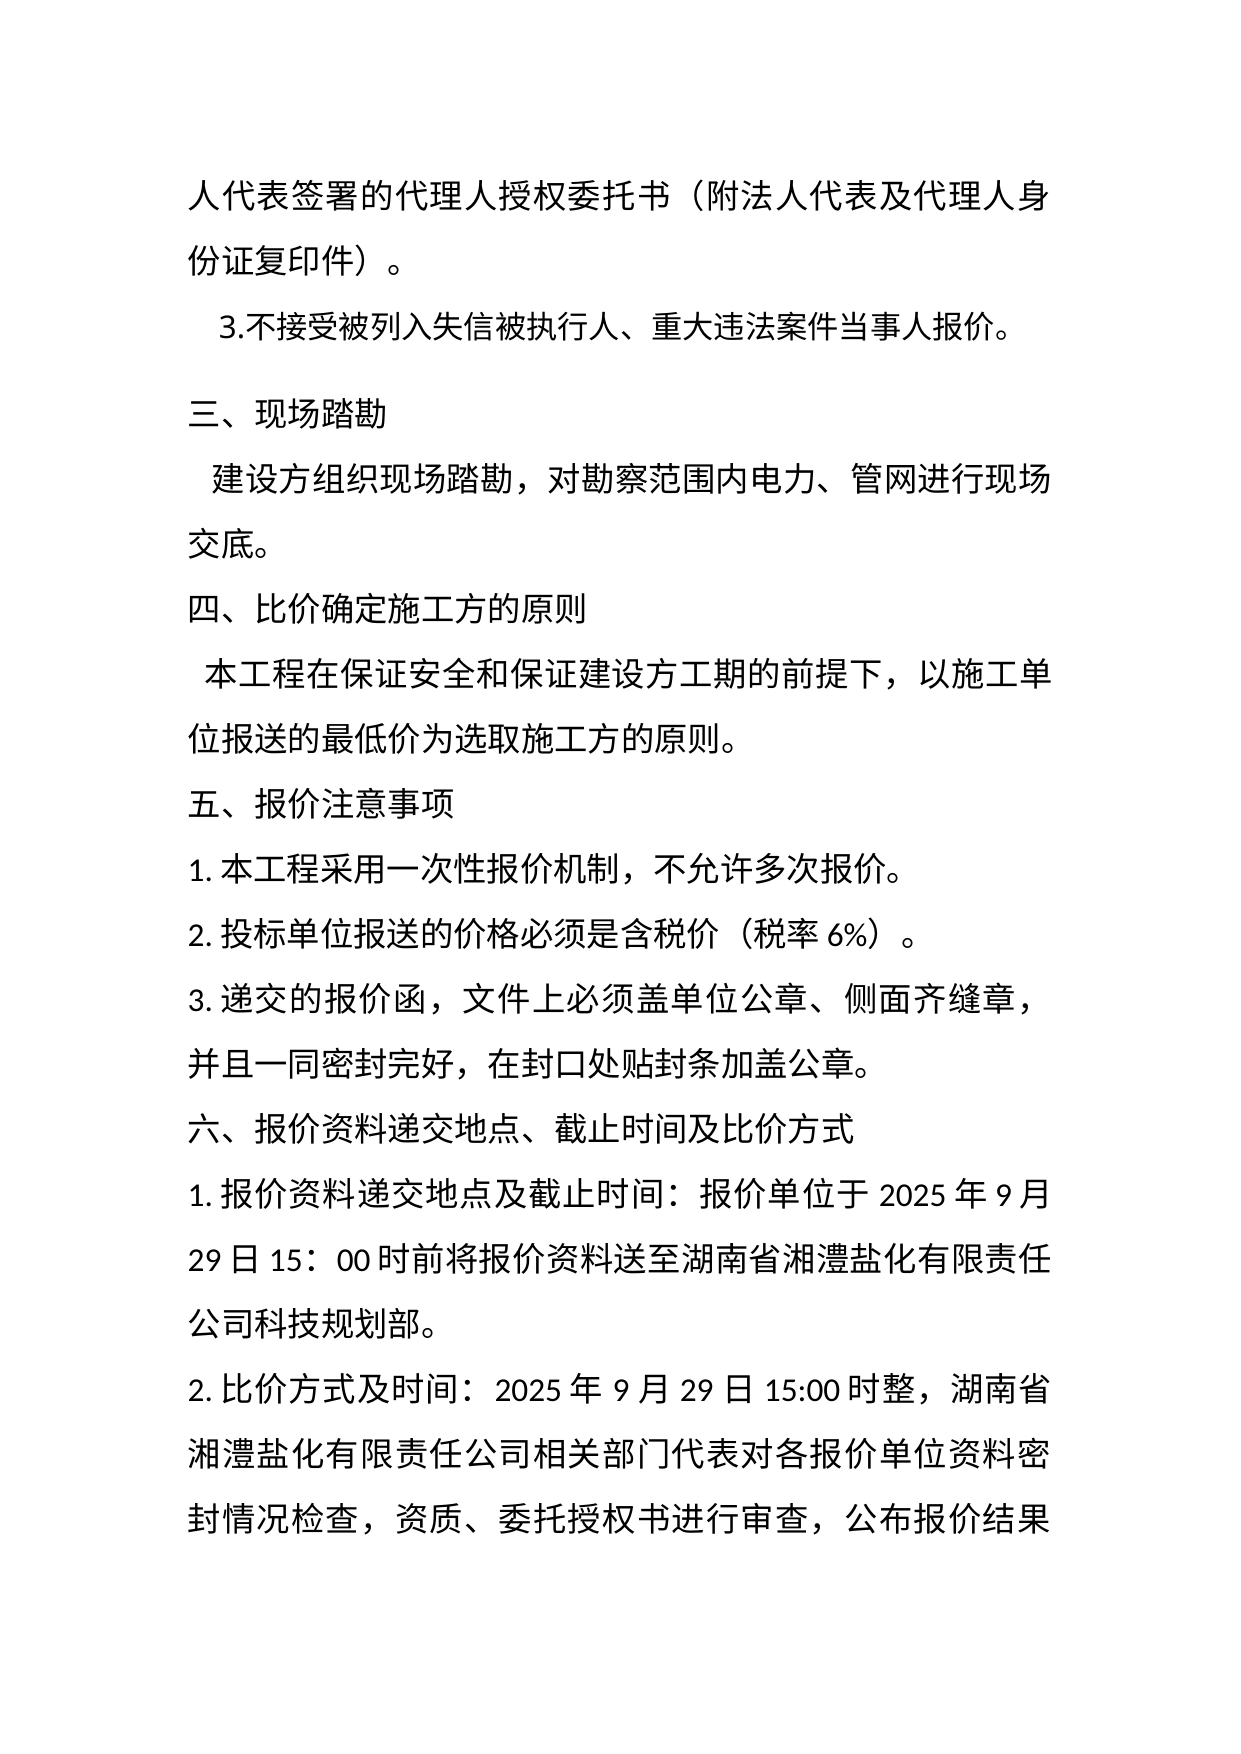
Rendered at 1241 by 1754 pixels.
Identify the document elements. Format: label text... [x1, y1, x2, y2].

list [187, 162, 1053, 292]
list 比价确定施工方的原则 [187, 575, 1053, 640]
list 现场踏勘 [187, 380, 1053, 445]
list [187, 1355, 1053, 1550]
list 报价注意事项 [187, 770, 1053, 835]
list 建设方组织现场踏勘，对勘察范围内电力、管网进行现场交底。 [187, 445, 1053, 575]
list 投标单位报送的价格必须是含税价（税率6%）。 [187, 900, 1053, 965]
list 报价资料递交地点、截止时间及比价方式 [187, 1095, 1053, 1160]
list 本工程采用一次性报价机制，不允许多次报价。 [187, 835, 1053, 900]
list 本工程在保证安全和保证建设方工期的前提下，以施工单位报送的最低价为选取施工方的原则。 [187, 640, 1053, 770]
list 报价资料递交地点及截止时间：报价单位于2025年9月 29日15：00时前将报价资料送至湖南省湘澧盐化有限责任公司科技规划部。 [187, 1160, 1053, 1355]
list 递交的报价函，文件上必须盖单位公章、侧面齐缝章，并且一同密封完好，在封口处贴封条加盖公章。 [187, 965, 1053, 1095]
text 3.不接受被列入失信被执行人、重大违法案件当事人报价。 [187, 292, 1053, 357]
